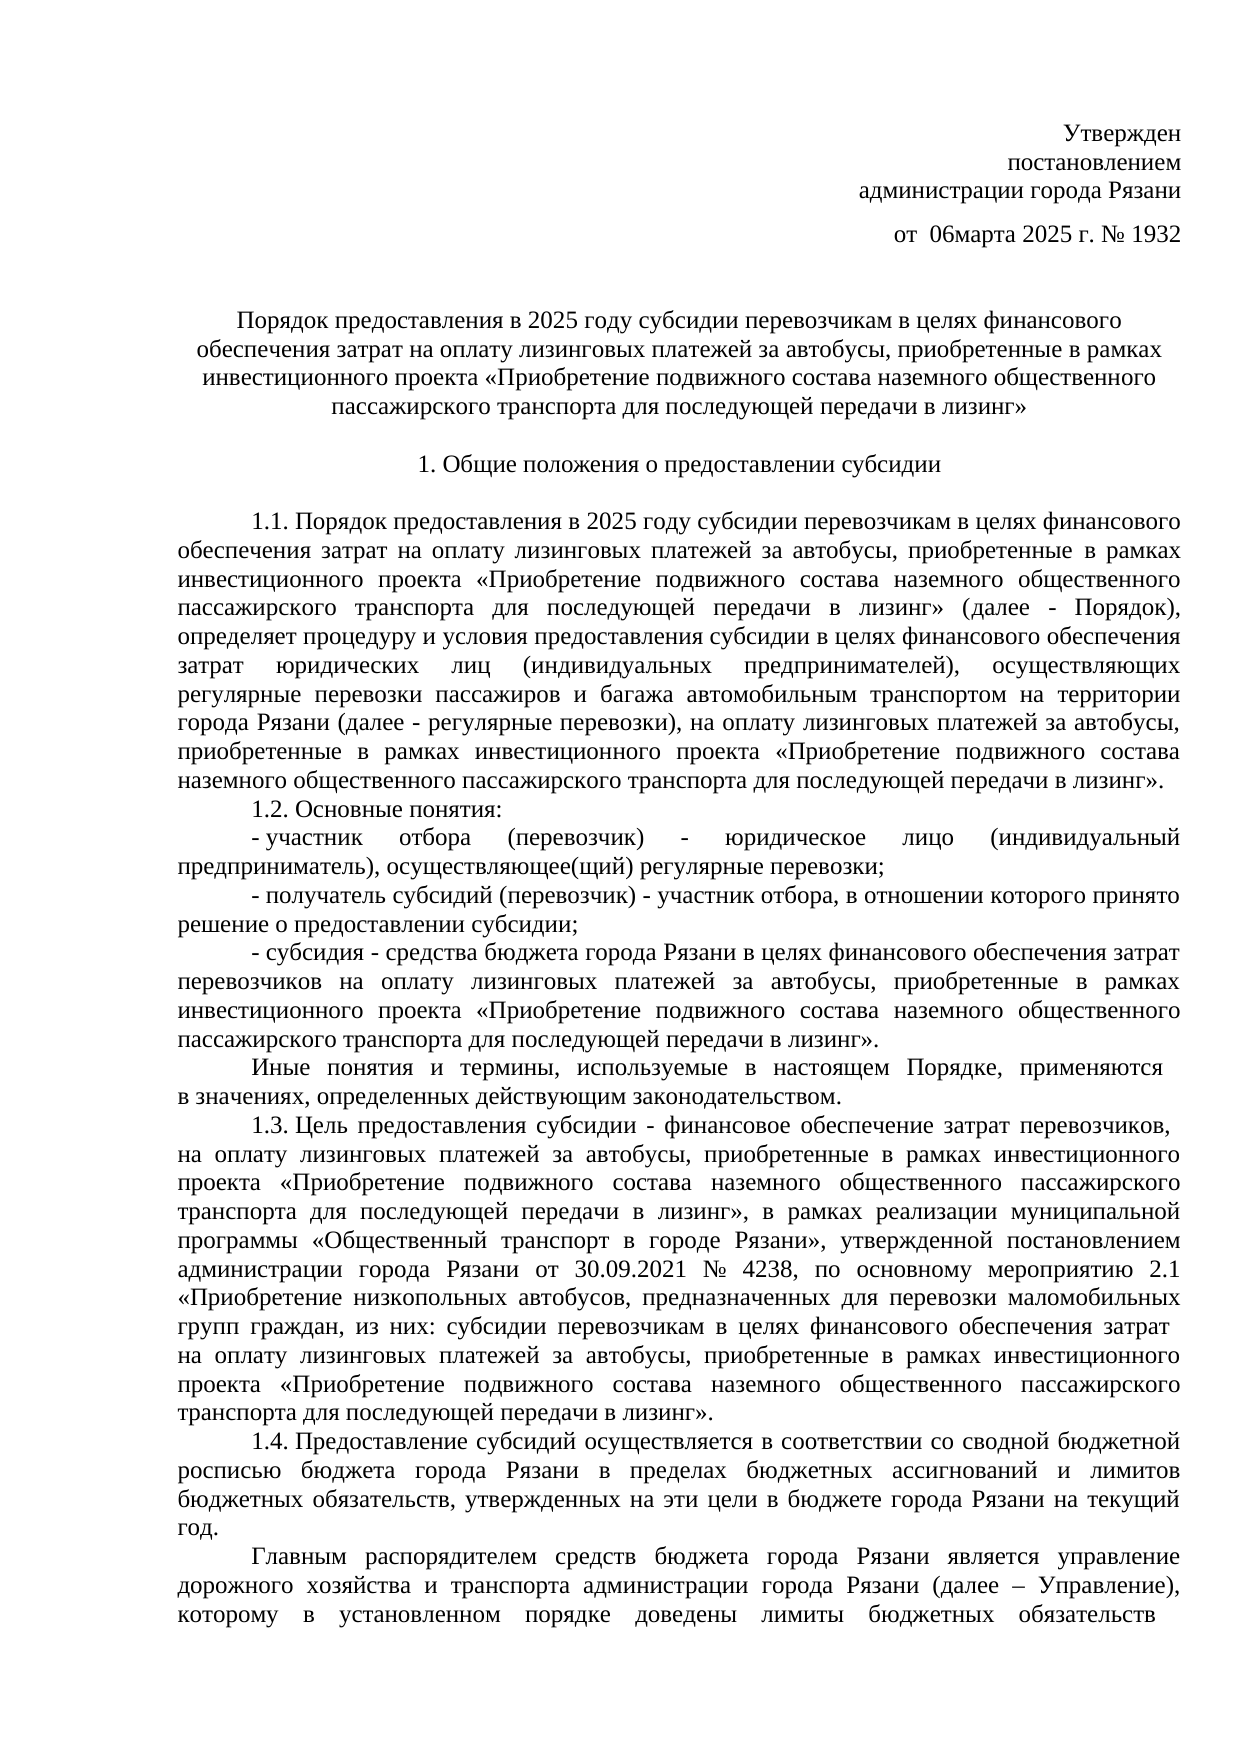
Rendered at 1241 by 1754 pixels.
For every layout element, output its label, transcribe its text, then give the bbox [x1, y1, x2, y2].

text Порядок предоставления в 2025 году субсидии перевозчикам в целях финансового обеспечения затрат на оплату лизинговых платежей за автобусы, приобретенные в рамках инвестиционного проекта «Приобретение подвижного состава наземного общественного пассажирского транспорта для последующей передачи в лизинг» [177, 305, 1181, 420]
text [177, 1541, 1181, 1627]
text 1.1. Порядок предоставления в 2025 году субсидии перевозчикам в целях финансового обеспечения затрат на оплату лизинговых платежей за автобусы, приобретенные в рамках инвестиционного проекта «Приобретение подвижного состава наземного общественного пассажирского транспорта для последующей передачи в лизинг» (далее - Порядок), определяет процедуру и условия предоставления субсидии в целях финансового обеспечения затрат юридических лиц (индивидуальных предпринимателей), осуществляющих регулярные перевозки пассажиров и багажа автомобильным транспортом на территории города Рязани (далее - регулярные перевозки), на оплату лизинговых платежей за автобусы, приобретенные в рамках инвестиционного проекта «Приобретение подвижного состава наземного общественного пассажирского транспорта для последующей передачи в лизинг». [177, 506, 1181, 794]
text - получатель субсидий (перевозчик) - участник отбора, в отношении которого принято решение о предоставлении субсидии; [177, 880, 1181, 937]
text - участник отбора (перевозчик) - юридическое лицо (индивидуальный предприниматель), осуществляющее(щий) регулярные перевозки; [177, 822, 1181, 880]
text - субсидия - средства бюджета города Рязани в целях финансового обеспечения затрат перевозчиков на оплату лизинговых платежей за автобусы, приобретенные в рамках инвестиционного проекта «Приобретение подвижного состава наземного общественного пассажирского транспорта для последующей передачи в лизинг». [177, 937, 1181, 1052]
text от 06марта 2025 г. № 1932 [177, 219, 1181, 247]
text постановлением [325, 147, 1181, 176]
text 1. Общие положения о предоставлении субсидии [177, 449, 1181, 477]
text 1.4. Предоставление субсидий осуществляется в соответствии со сводной бюджетной росписью бюджета города Рязани в пределах бюджетных ассигнований и лимитов бюджетных обязательств, утвержденных на эти цели в бюджете города Рязани на текущий год. [177, 1426, 1181, 1541]
text 1.3. Цель предоставления субсидии - финансовое обеспечение затрат перевозчиков, на оплату лизинговых платежей за автобусы, приобретенные в рамках инвестиционного проекта «Приобретение подвижного состава наземного общественного пассажирского транспорта для последующей передачи в лизинг», в рамках реализации муниципальной программы «Общественный транспорт в городе Рязани», утвержденной постановлением администрации города Рязани от 30.09.2021 № 4238, по основному мероприятию 2.1 «Приобретение низкопольных автобусов, предназначенных для перевозки маломобильных групп граждан, из них: субсидии перевозчикам в целях финансового обеспечения затрат на оплату лизинговых платежей за автобусы, приобретенные в рамках инвестиционного проекта «Приобретение подвижного состава наземного общественного пассажирского транспорта для последующей передачи в лизинг». [177, 1110, 1181, 1426]
text 1.2. Основные понятия: [177, 794, 1181, 822]
text Иные понятия и термины, используемые в настоящем Порядке, применяются в значениях, определенных действующим законодательством. [177, 1052, 1181, 1110]
text Утвержден [148, 118, 1181, 147]
text администрации города Рязани [325, 176, 1181, 204]
